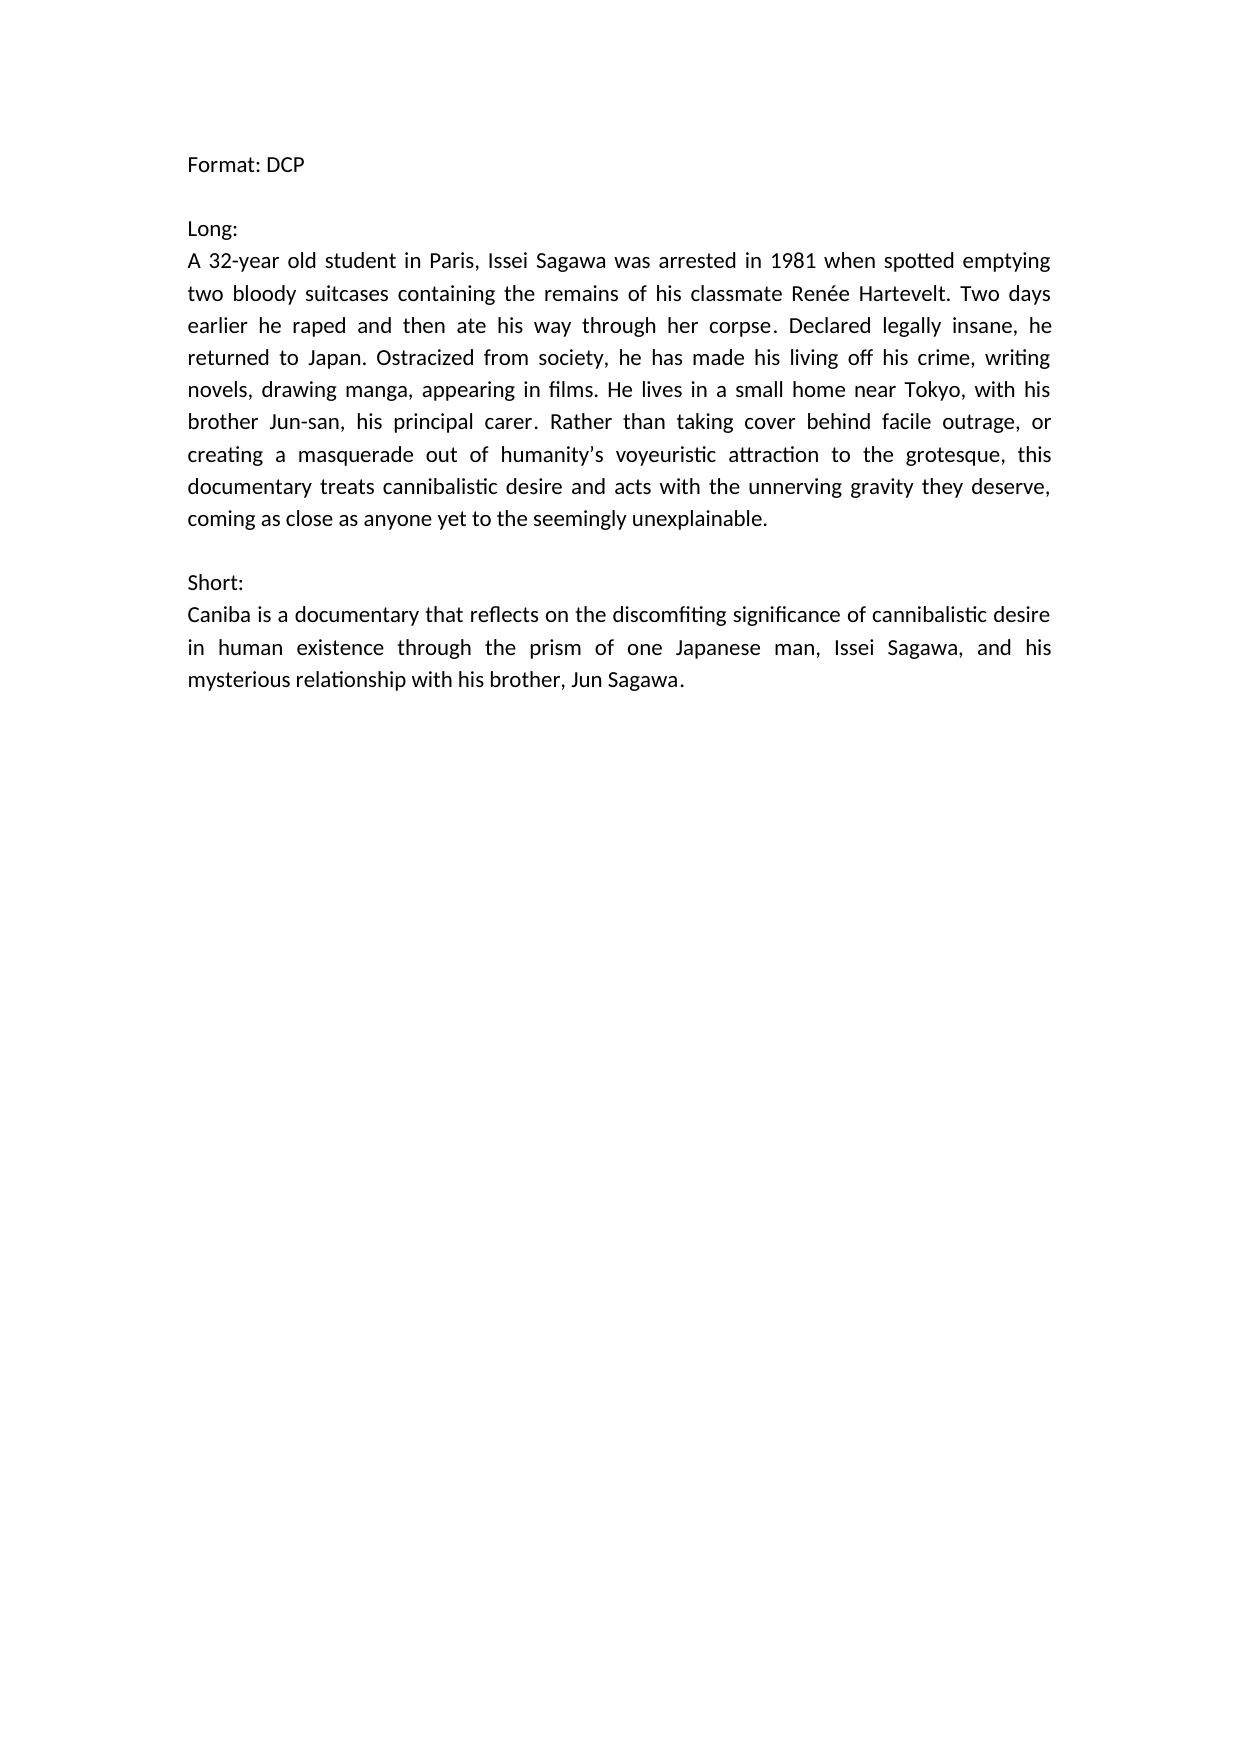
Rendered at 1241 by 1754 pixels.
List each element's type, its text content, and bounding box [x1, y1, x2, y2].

text Caniba is a documentary that reflects on the discomfiting significance of cannibalistic desire in human existence through the prism of one Japanese man, Issei Sagawa, and his mysterious relationship with his brother, Jun Sagawa. [187, 601, 1053, 693]
text Long: [187, 214, 1053, 242]
text Format: DCP [187, 150, 1053, 178]
text Short: [187, 568, 1053, 596]
text A 32-year old student in Paris, Issei Sagawa was arrested in 1981 when spotted emptying two bloody suitcases containing the remains of his classmate Renée Hartevelt. Two days earlier he raped and then ate his way through her corpse. Declared legally insane, he returned to Japan. Ostracized from society, he has made his living off his crime, writing novels, drawing manga, appearing in films. He lives in a small home near Tokyo, with his brother Jun-san, his principal carer. Rather than taking cover behind facile outrage, or creating a masquerade out of humanity’s voyeuristic attraction to the grotesque, this documentary treats cannibalistic desire and acts with the unnerving gravity they deserve, coming as close as anyone yet to the seemingly unexplainable. [187, 247, 1053, 532]
